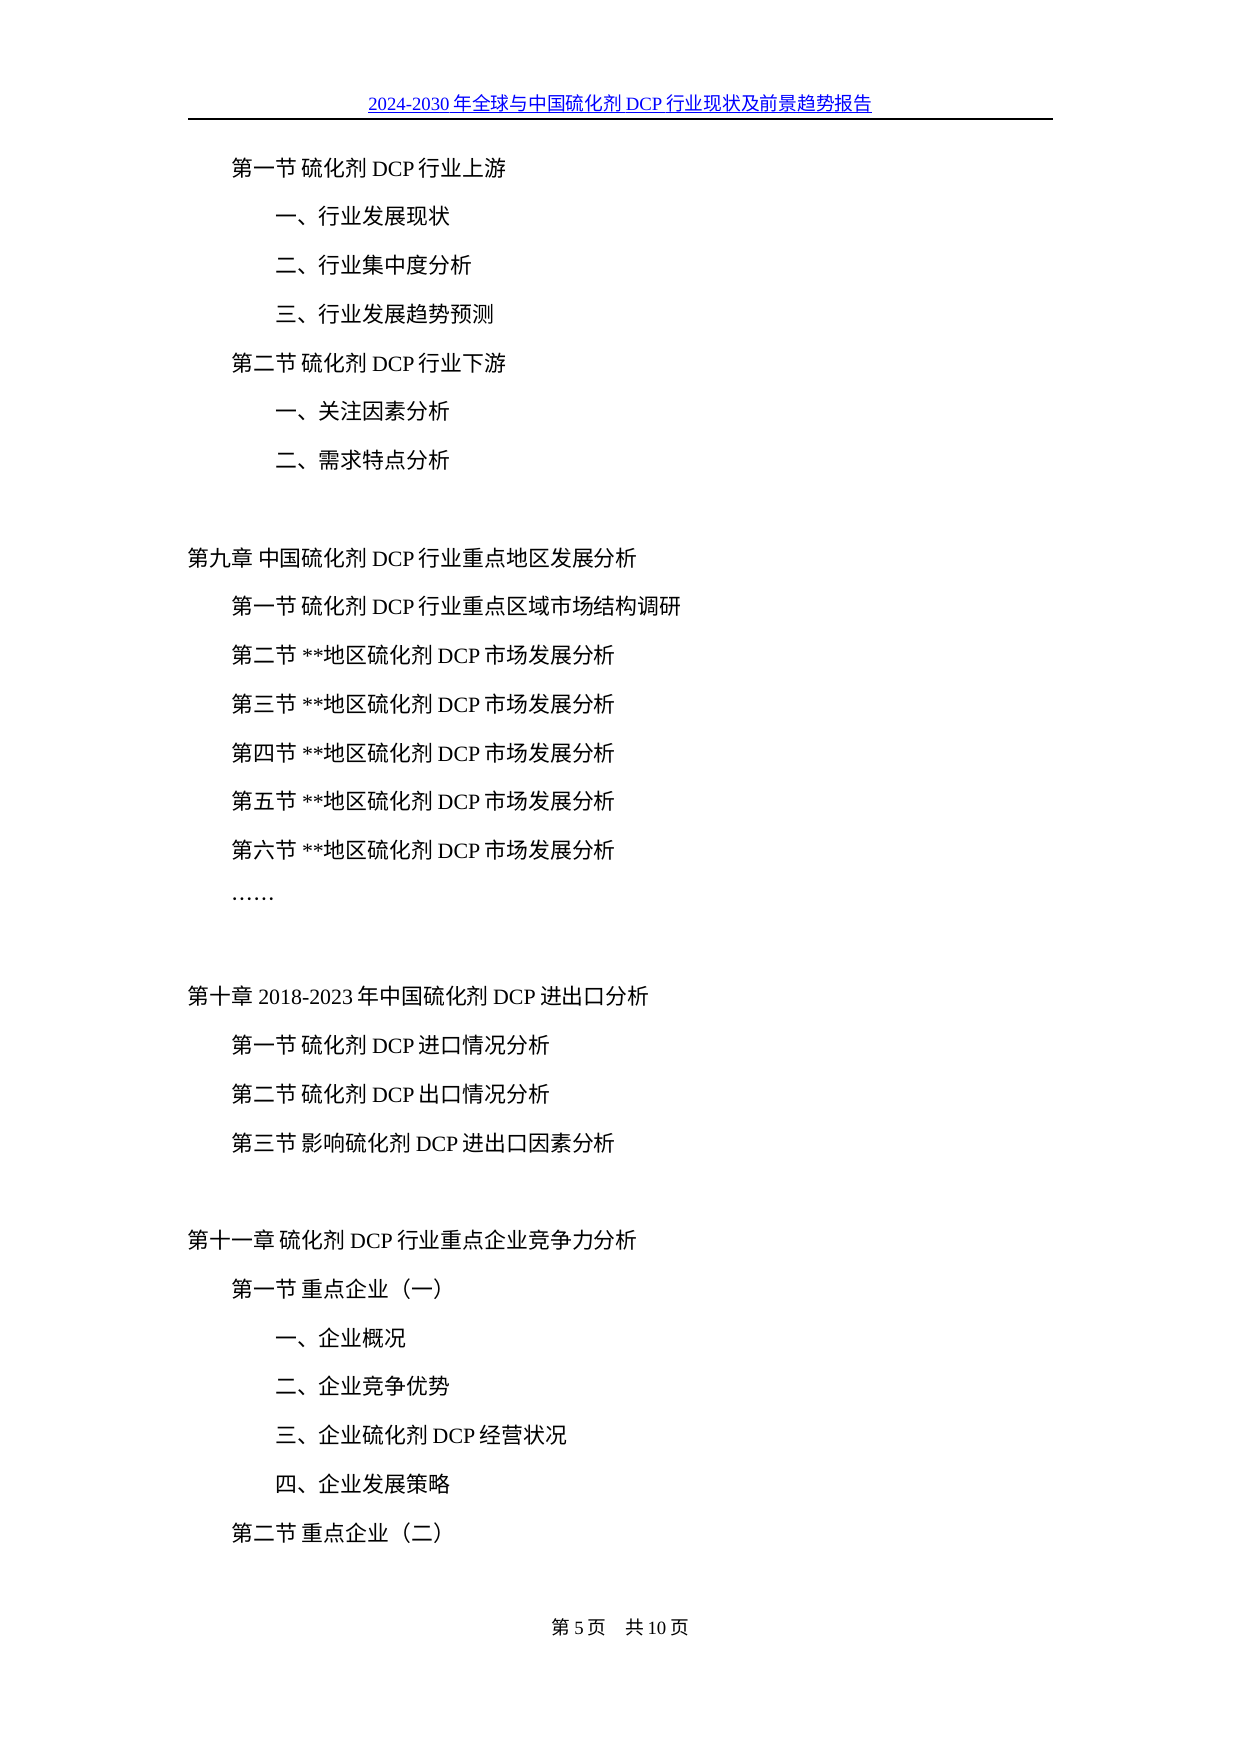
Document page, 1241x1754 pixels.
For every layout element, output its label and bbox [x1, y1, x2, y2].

text [187, 150, 1053, 1548]
